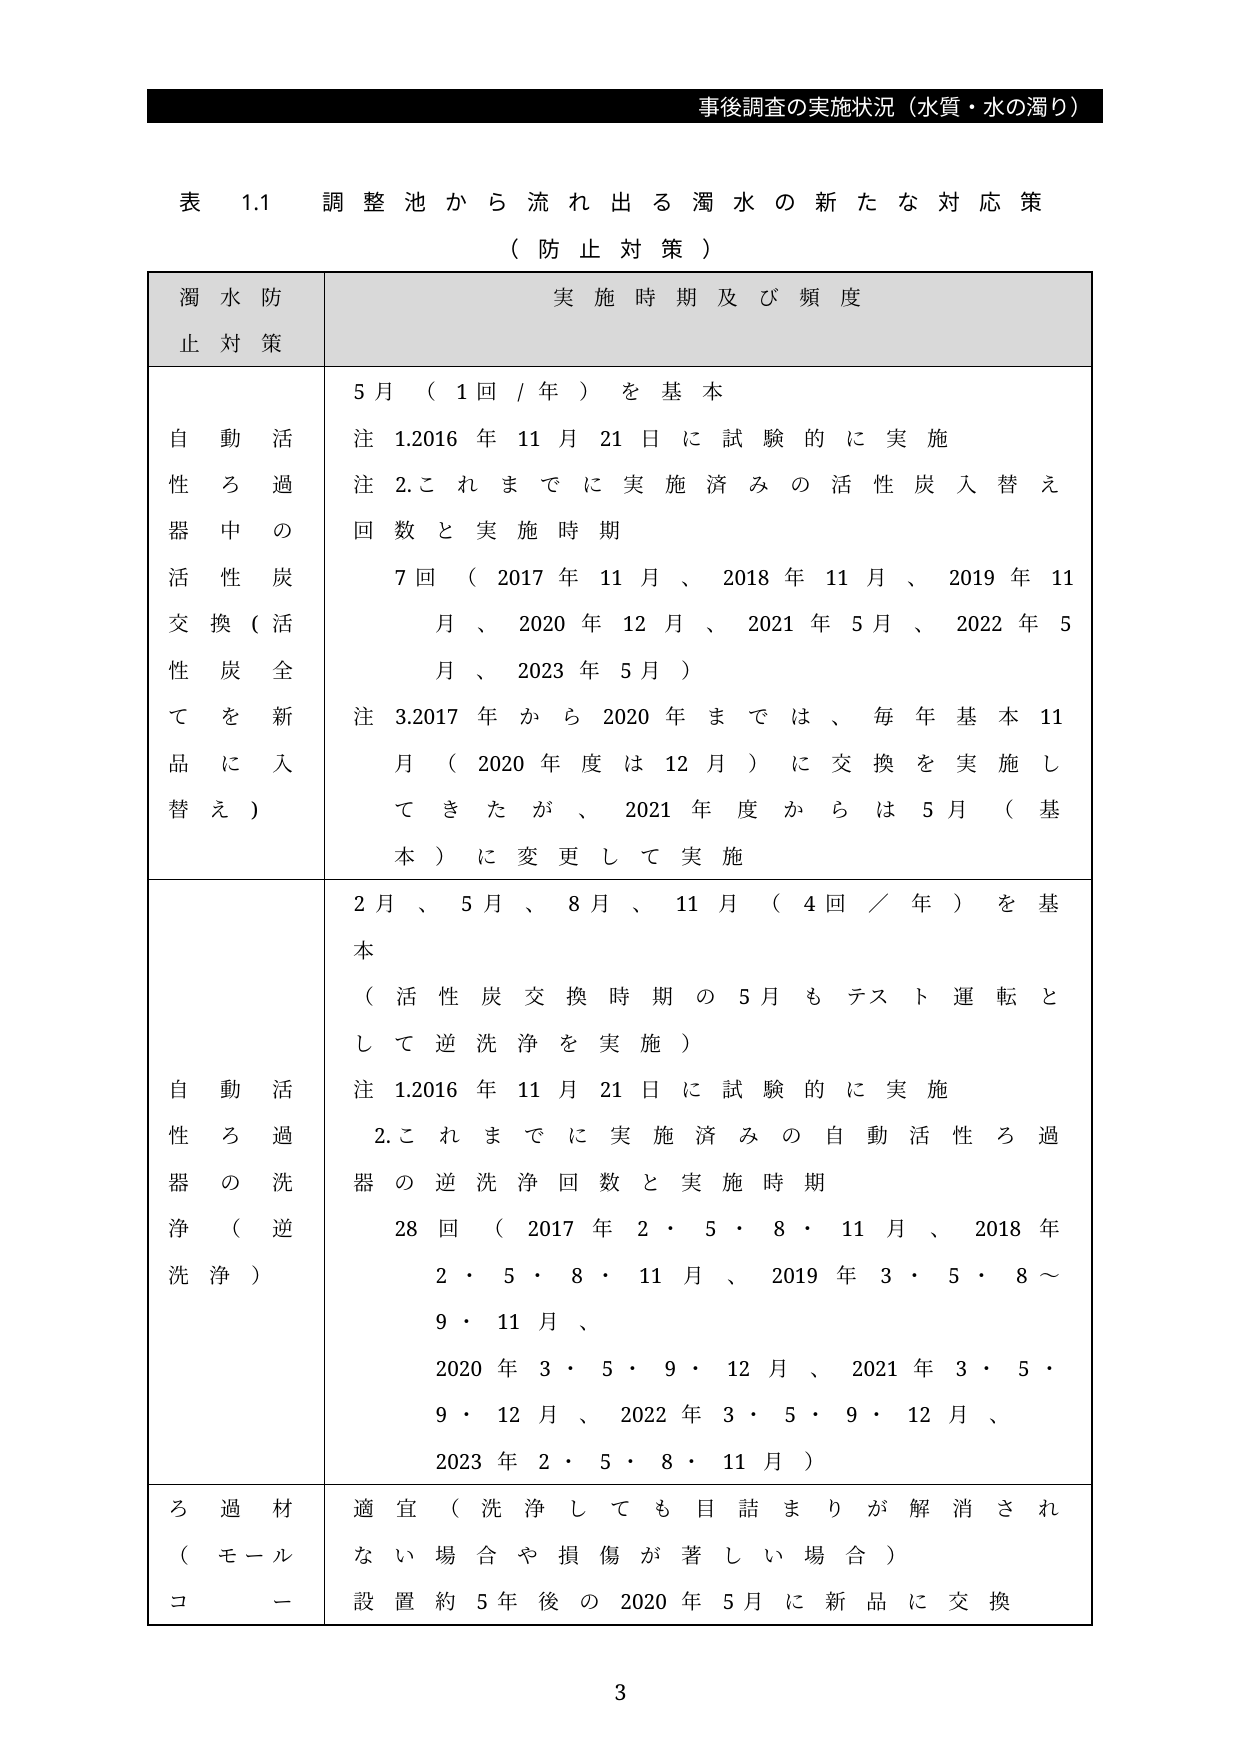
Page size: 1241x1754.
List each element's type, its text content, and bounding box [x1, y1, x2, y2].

table_header 濁水防止対策 [149, 273, 324, 366]
text 表 1.1 調整池から流れ出る濁水の新たな対応策（防止対策） [148, 178, 1092, 271]
table_cell 5月（1回/年）を基本 注1.2016年11月21日に試験的に実施 注2.これまでに実施済みの活性炭入替え回数と実施時期 7回（2017年11月、2018年11月、2019年11月、2020年12月、2021年5月、2022年5月、2023年5月） 注3.2017年から2020年までは、毎年基本11月（2020年度は12月）に交換を実施してきたが、2021年度からは5月（基本）に変更して実施 [325, 367, 1091, 878]
table_cell 自動活性ろ過器中の活性炭交換(活性炭全てを新品に入替え) [149, 367, 324, 878]
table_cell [325, 1485, 1091, 1624]
table_header 実施時期及び頻度 [325, 273, 1091, 366]
table_cell 自動活性ろ過器の洗浄（逆洗浄） [149, 880, 324, 1483]
table_cell 2月、5月、8月、11月（4回／年）を基本 （活性炭交換時期の5月もテスト運転として逆洗浄を実施） 注1.2016年11月21日に試験的に実施 2.これまでに実施済みの自動活性ろ過器の逆洗浄回数と実施時期 28回（2017年2・5・8・11月、2018年2・5・8・11月、2019年3・5・8～9・11月、 2020年3・5・9・12月、2021年3・5・9・12月、2022年3・5・9・12月、 2023年2・5・8・11月） [325, 880, 1091, 1483]
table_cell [149, 1485, 324, 1624]
